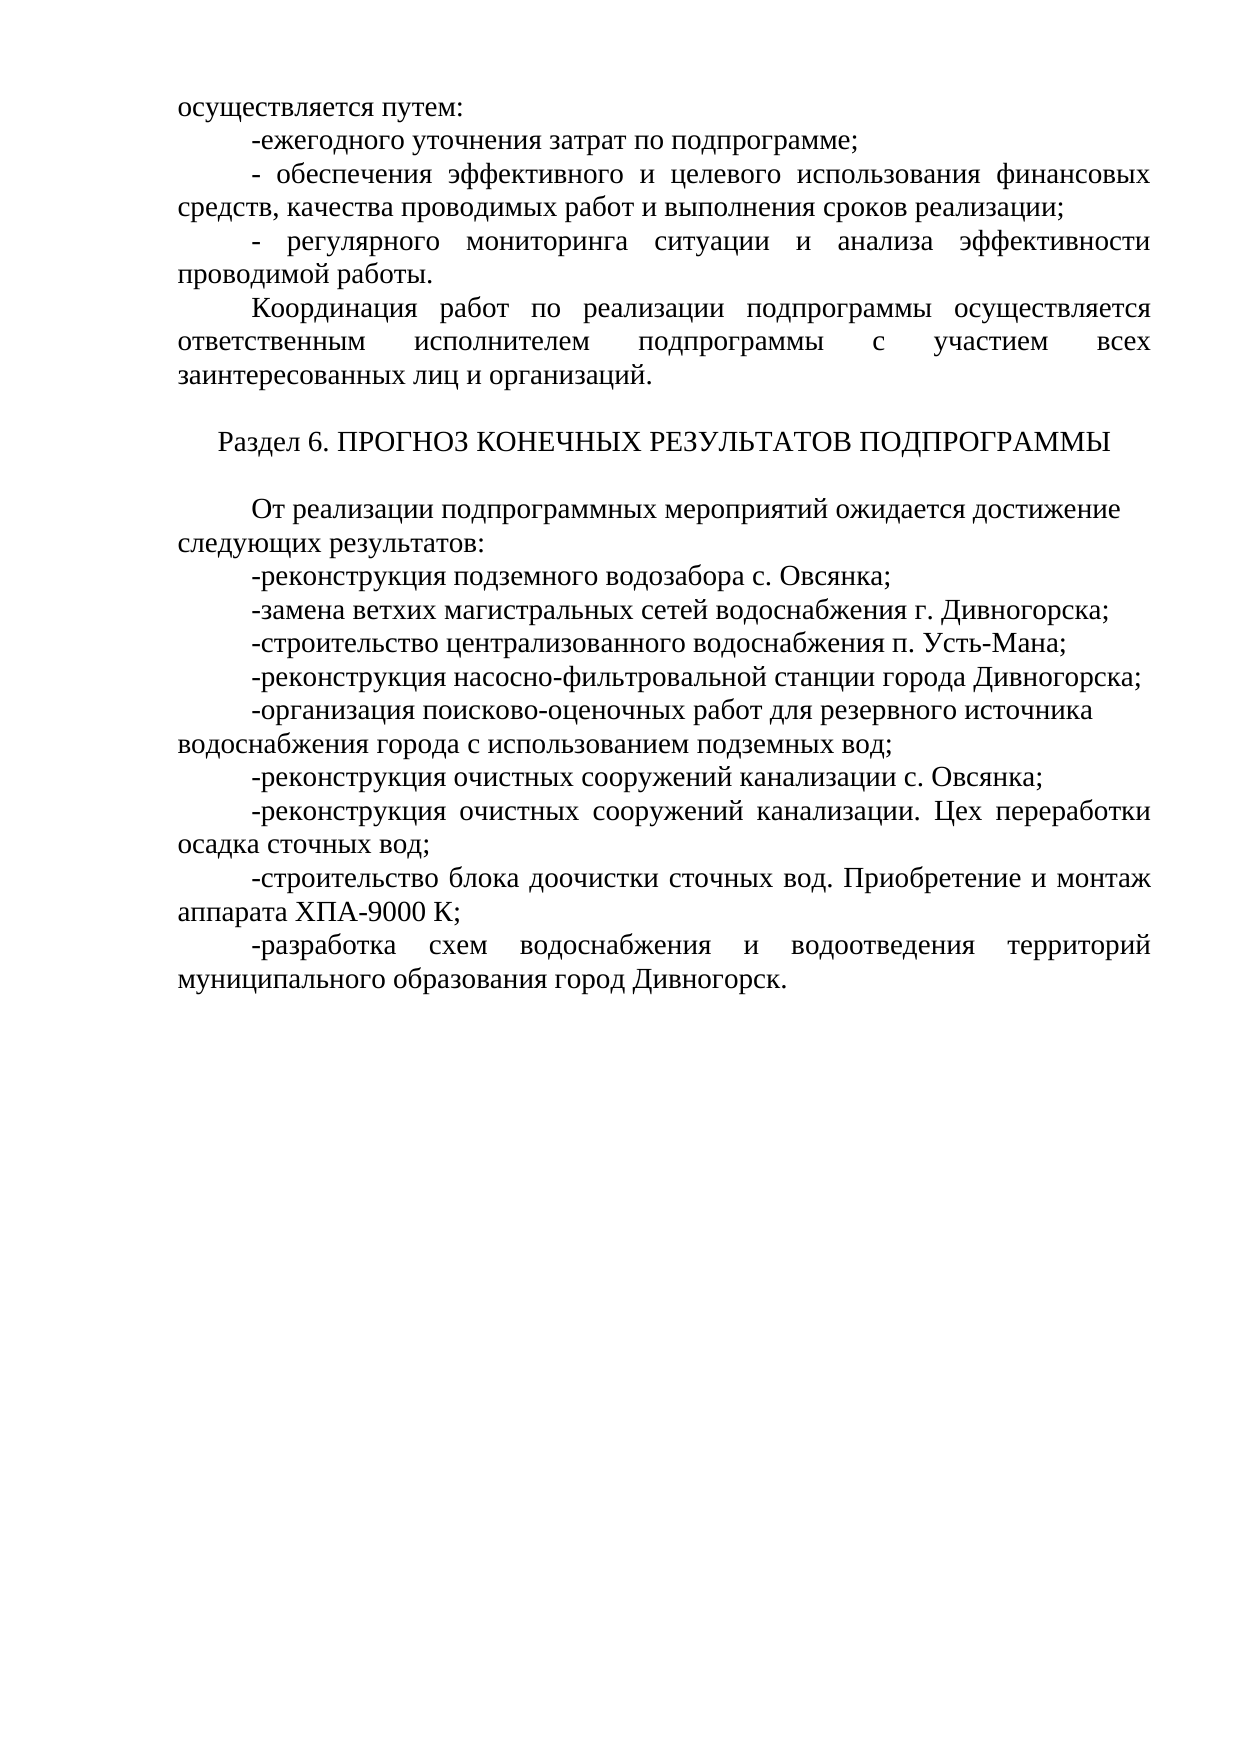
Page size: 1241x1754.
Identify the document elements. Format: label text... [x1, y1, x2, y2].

text Раздел 6. ПРОГНОЗ КОНЕЧНЫХ РЕЗУЛЬТАТОВ ПОДПРОГРАММЫ [177, 424, 1152, 458]
text -строительство блока доочистки сточных вод. Приобретение и монтаж аппарата ХПА-9000 К; [177, 860, 1152, 927]
text -реконструкция подземного водозабора с. Овсянка; [177, 558, 1152, 592]
text От реализации подпрограммных мероприятий ожидается достижение следующих результатов: [177, 491, 1152, 558]
text - регулярного мониторинга ситуации и анализа эффективности проводимой работы. [177, 223, 1152, 290]
text -ежегодного уточнения затрат по подпрограмме; [177, 122, 1152, 156]
text - обеспечения эффективного и целевого использования финансовых средств, качества проводимых работ и выполнения сроков реализации; [177, 156, 1152, 223]
text -замена ветхих магистральных сетей водоснабжения г. Дивногорска; [177, 592, 1152, 625]
text Координация работ по реализации подпрограммы осуществляется ответственным исполнителем подпрограммы с участием всех заинтересованных лиц и организаций. [177, 290, 1152, 391]
text -реконструкция очистных сооружений канализации с. Овсянка; [177, 759, 1152, 793]
text -разработка схем водоснабжения и водоотведения территорий муниципального образования город Дивногорск. [177, 927, 1152, 994]
text -организация поисково-оценочных работ для резервного источника водоснабжения города с использованием подземных вод; [177, 692, 1152, 759]
text -реконструкция очистных сооружений канализации. Цех переработки осадка сточных вод; [177, 793, 1152, 860]
text -реконструкция насосно-фильтровальной станции города Дивногорска; [177, 659, 1152, 692]
text -строительство централизованного водоснабжения п. Усть-Мана; [177, 625, 1152, 659]
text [177, 89, 1152, 122]
